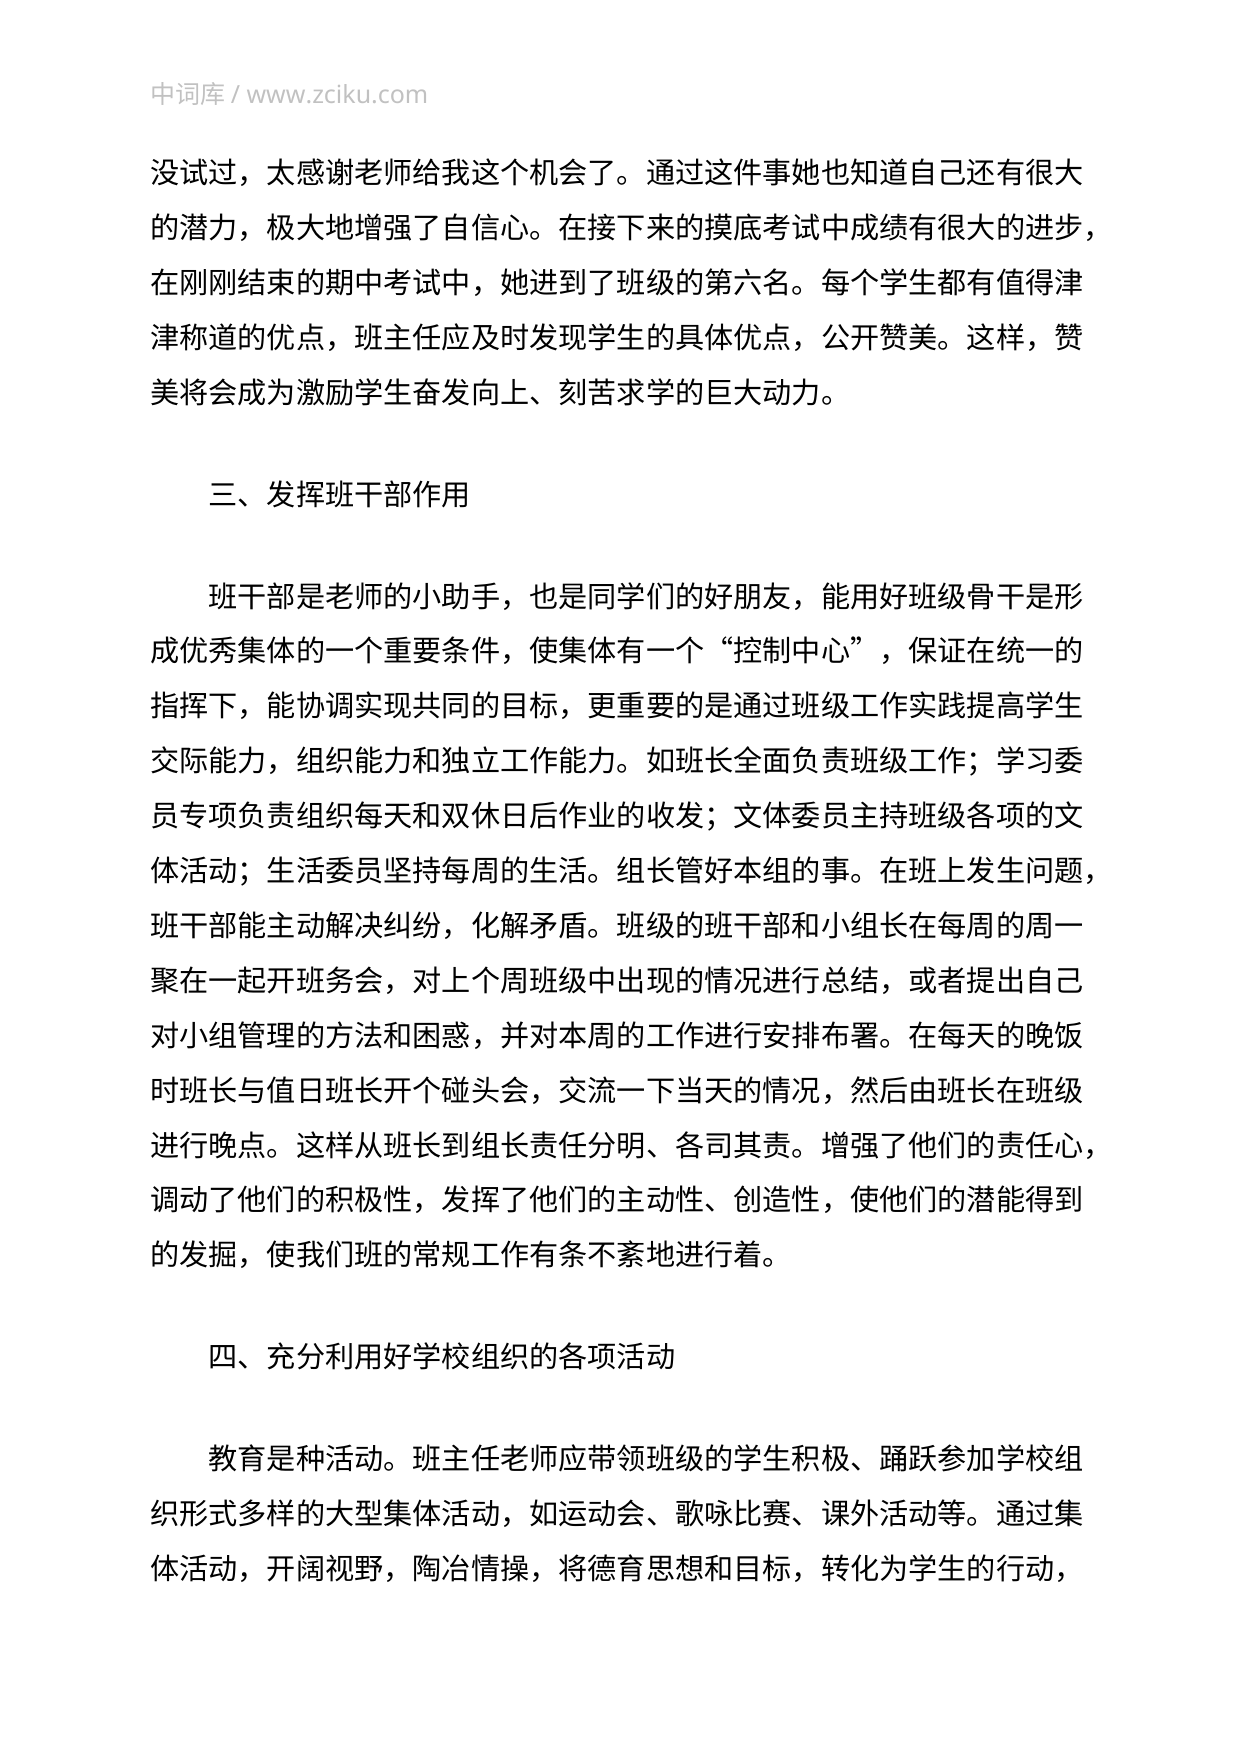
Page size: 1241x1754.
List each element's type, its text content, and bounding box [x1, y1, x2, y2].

text 四、充分利用好学校组织的各项活动 [150, 1334, 1090, 1376]
text 班干部是老师的小助手，也是同学们的好朋友，能用好班级骨干是形成优秀集体的一个重要条件，使集体有一个“控制中心”，保证在统一的指挥下，能协调实现共同的目标，更重要的是通过班级工作实践提高学生交际能力，组织能力和独立工作能力。如班长全面负责班级工作；学习委员专项负责组织每天和双休日后作业的收发；文体委员主持班级各项的文体活动；生活委员坚持每周的生活。组长管好本组的事。在班上发生问题，班干部能主动解决纠纷，化解矛盾。班级的班干部和小组长在每周的周一聚在一起开班务会，对上个周班级中出现的情况进行总结，或者提出自己对小组管理的方法和困惑，并对本周的工作进行安排布署。在每天的晚饭时班长与值日班长开个碰头会，交流一下当天的情况，然后由班长在班级进行晚点。这样从班长到组长责任分明、各司其责。增强了他们的责任心，调动了他们的积极性，发挥了他们的主动性、创造性，使他们的潜能得到的发掘，使我们班的常规工作有条不紊地进行着。 [150, 573, 1090, 1274]
text 三、发挥班干部作用 [150, 471, 1090, 514]
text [150, 1435, 1090, 1587]
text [150, 150, 1090, 412]
